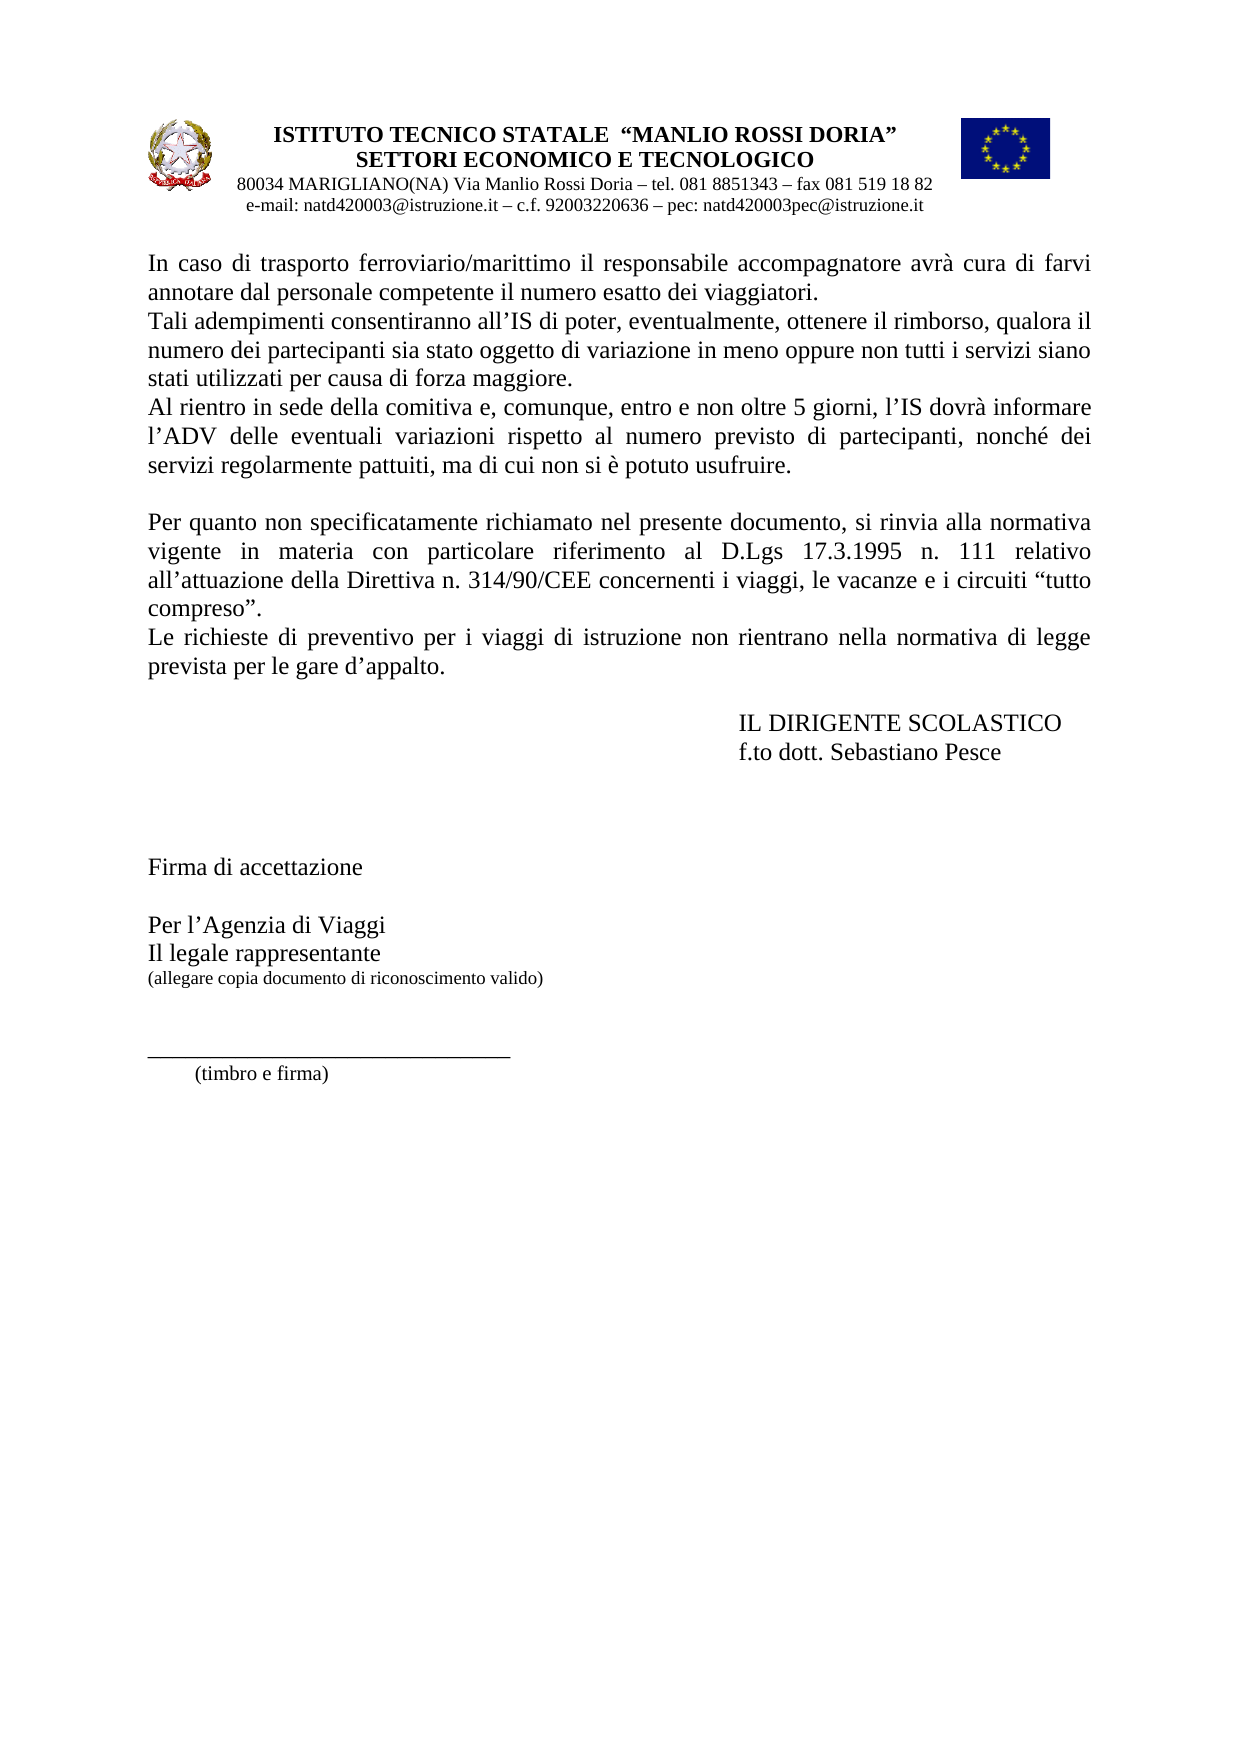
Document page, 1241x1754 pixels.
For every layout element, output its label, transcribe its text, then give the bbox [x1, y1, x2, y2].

text Al rientro in sede della comitiva e, comunque, entro e non oltre 5 giorni, l’IS dovrà informare l’ADV delle eventuali variazioni rispetto al numero previsto di partecipanti, nonché dei servizi regolarmente pattuiti, ma di cui non si è potuto usufruire. [148, 392, 1092, 478]
text _____________________________ [148, 1032, 1092, 1061]
text Per l’Agenzia di Viaggi [148, 910, 1092, 938]
text (timbro e firma) [148, 1061, 1092, 1085]
picture [961, 118, 1051, 179]
picture [147, 118, 214, 192]
text Le richieste di preventivo per i viaggi di istruzione non rientrano nella normativa di legge prevista per le gare d’appalto. [148, 622, 1092, 680]
text f.to dott. Sebastiano Pesce [148, 737, 1092, 766]
text Firma di accettazione [148, 852, 1092, 881]
text IL DIRIGENTE SCOLASTICO [148, 708, 1092, 737]
text (allegare copia documento di riconoscimento valido) [148, 967, 1092, 989]
text Per quanto non specificatamente richiamato nel presente documento, si rinvia alla normativa vigente in materia con particolare riferimento al D.Lgs 17.3.1995 n. 111 relativo all’attuazione della Direttiva n. 314/90/CEE concernenti i viaggi, le vacanze e i circuiti “tutto compreso”. [148, 507, 1092, 622]
text Tali adempimenti consentiranno all’IS di poter, eventualmente, ottenere il rimborso, qualora il numero dei partecipanti sia stato oggetto di variazione in meno oppure non tutti i servizi siano stati utilizzati per causa di forza maggiore. [148, 306, 1092, 392]
text Il legale rappresentante [148, 938, 1092, 967]
text In caso di trasporto ferroviario/marittimo il responsabile accompagnatore avrà cura di farvi annotare dal personale competente il numero esatto dei viaggiatori. [148, 248, 1092, 306]
